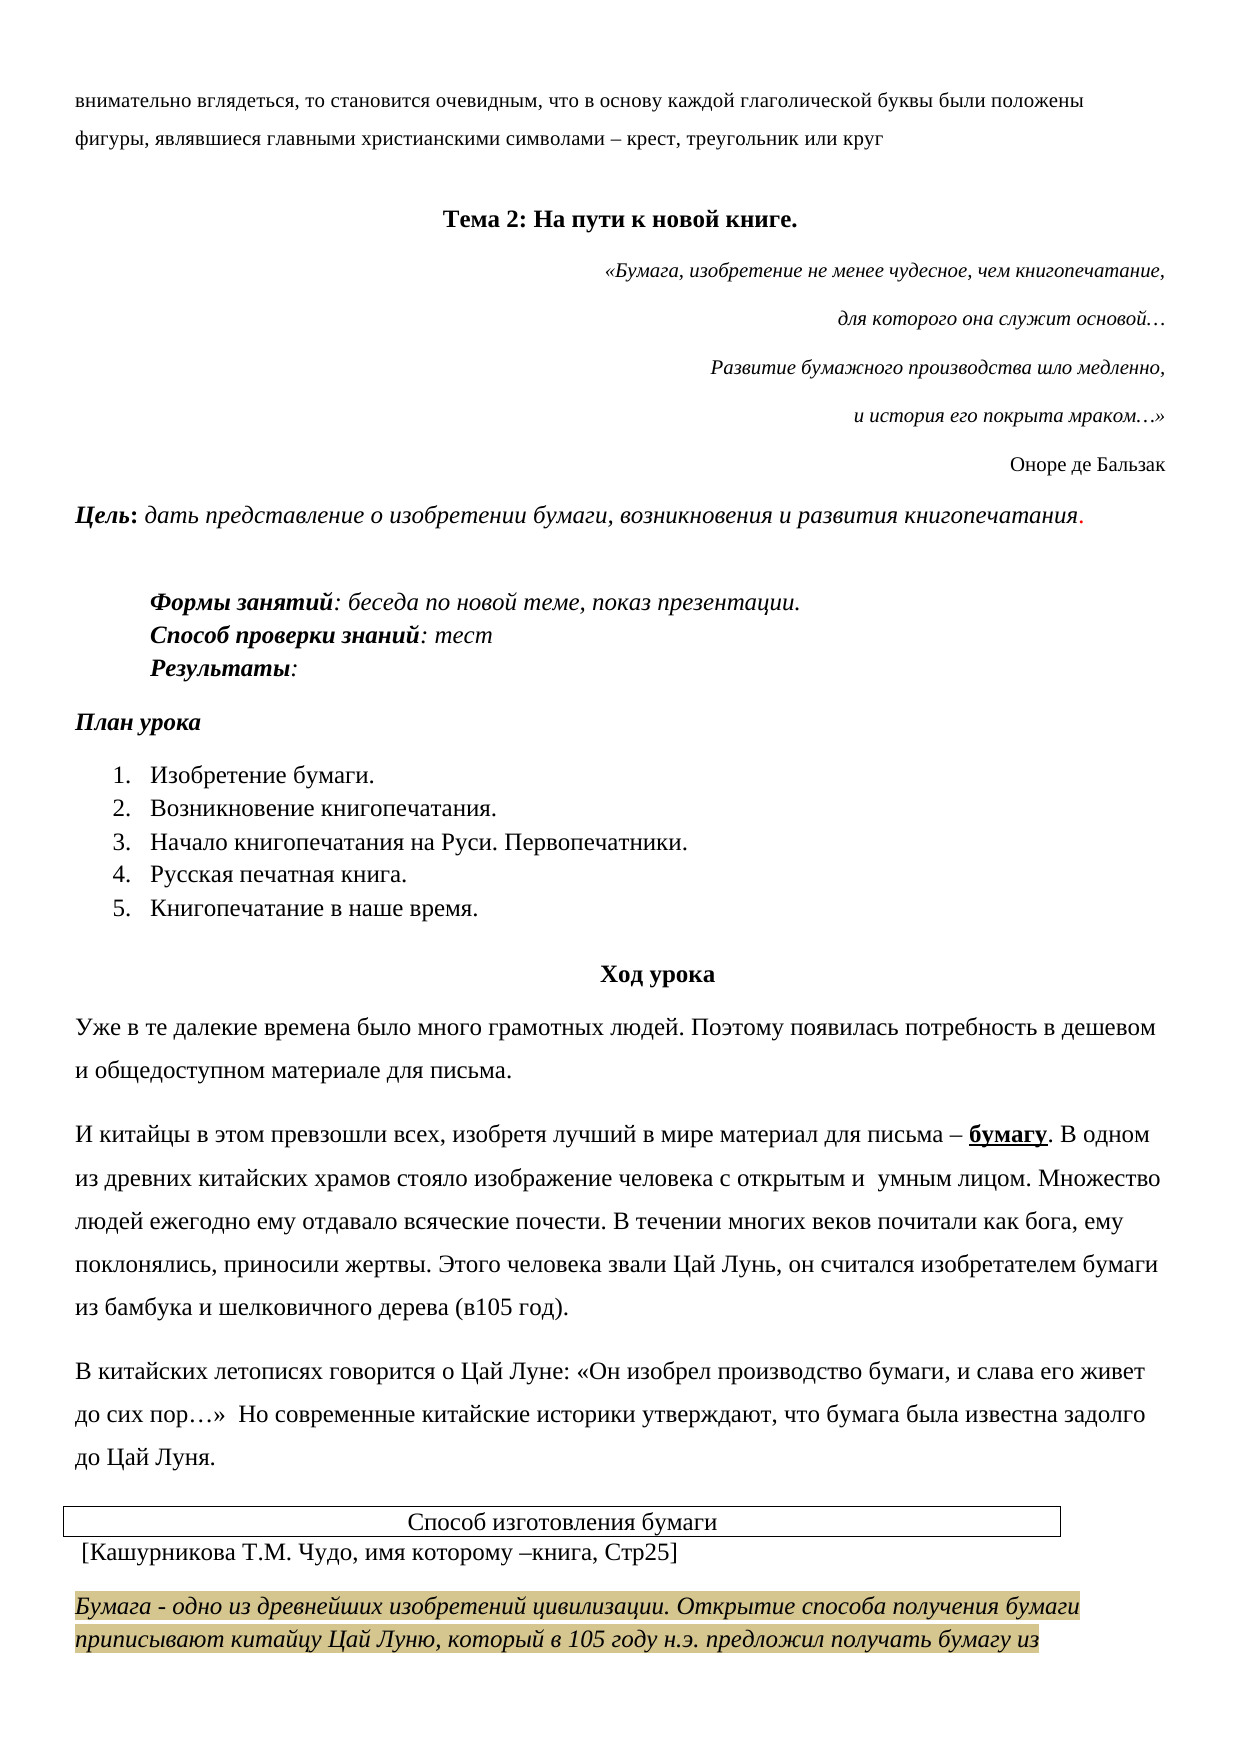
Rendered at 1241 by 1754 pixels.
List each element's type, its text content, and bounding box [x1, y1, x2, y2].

list Изобретение бумаги. [112, 761, 1165, 789]
list Книгопечатание в наше время. [112, 893, 1165, 921]
list Способ проверки знаний: тест [150, 620, 1165, 648]
text Тема 2: На пути к новой книге. [75, 204, 1165, 233]
list Формы занятий: беседа по новой теме, показ презентации. [150, 587, 1165, 616]
text Уже в те далекие времена было много грамотных людей. Поэтому появилась потребность в дешевом и общедоступном материале для письма. [75, 1012, 1165, 1084]
text для которого она служит основой… [75, 306, 1165, 330]
text В китайских летописях говорится о Цай Луне: «Он изобрел производство бумаги, и слава его живет до сих пор…» Но современные китайские историки утверждают, что бумага была известна задолго до Цай Луня. [75, 1356, 1165, 1471]
text План урока [75, 707, 1165, 735]
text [75, 1591, 1165, 1653]
text Оноре де Бальзак [75, 451, 1165, 476]
list Ход урока [150, 959, 1165, 987]
text Цель: дать представление о изобретении бумаги, возникновения и развития книгопечатания. [75, 500, 1165, 529]
list Возникновение книгопечатания. [112, 793, 1165, 822]
table_header Способ изготовления бумаги [64, 1507, 1060, 1536]
text Развитие бумажного производства шло медленно, [75, 354, 1165, 379]
list Результаты: [150, 653, 1165, 682]
text и история его покрыта мраком…» [75, 403, 1165, 427]
text И китайцы в этом превзошли всех, изобретя лучший в мире материал для письма – бумагу. В одном из древних китайских храмов стояло изображение человека с открытым и умным лицом. Множество людей ежегодно ему отдавало всяческие почести. В течении многих веков почитали как бога, ему поклонялись, приносили жертвы. Этого человека звали Цай Лунь, он считался изобретателем бумаги из бамбука и шелковичного дерева (в105 год). [75, 1119, 1165, 1321]
text [Кашурникова Т.М. Чудо, имя которому –книга, Стр25] [75, 1537, 1165, 1566]
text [75, 75, 1165, 150]
list Русская печатная книга. [112, 859, 1165, 888]
text «Бумага, изобретение не менее чудесное, чем книгопечатание, [75, 258, 1165, 282]
list Начало книгопечатания на Руси. Первопечатники. [112, 827, 1165, 855]
